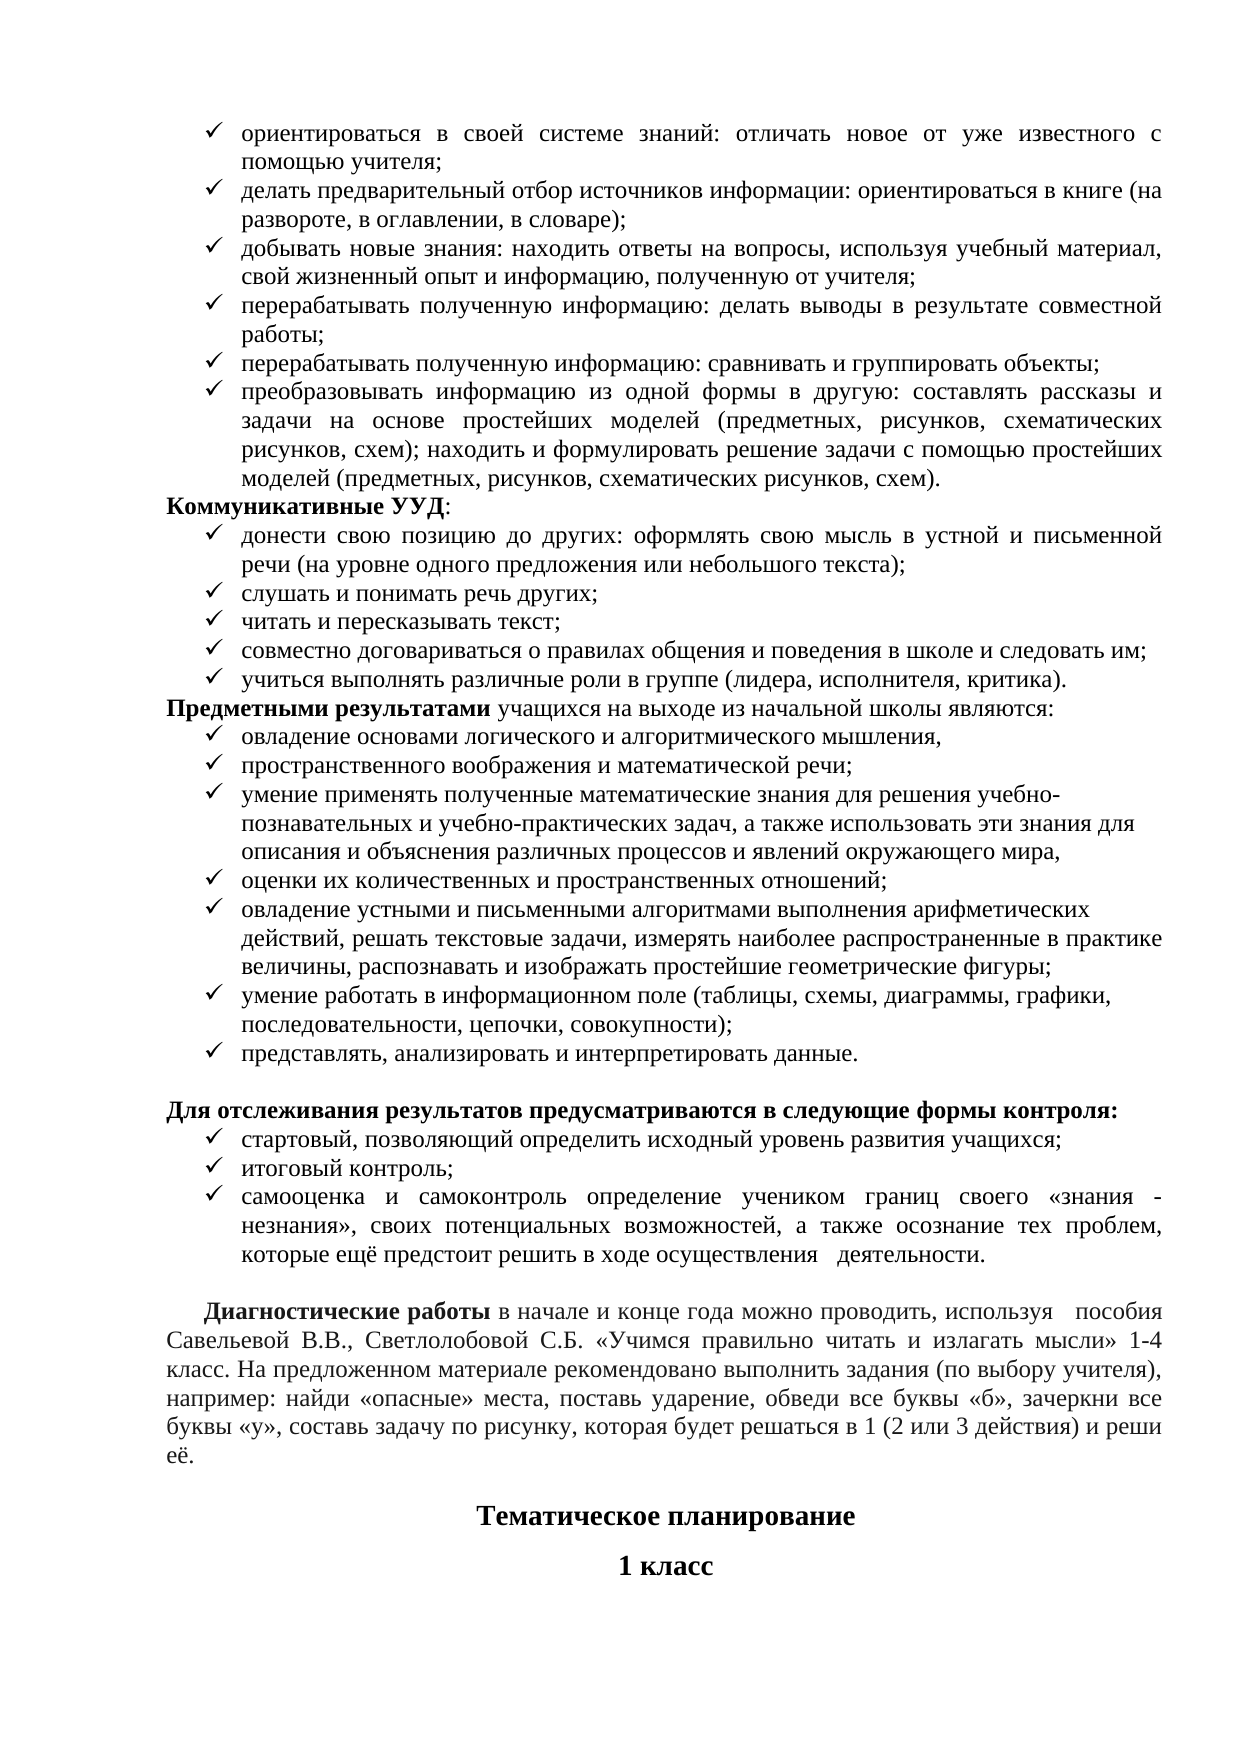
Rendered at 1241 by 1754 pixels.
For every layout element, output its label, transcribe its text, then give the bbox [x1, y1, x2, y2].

list овладение устными и письменными алгоритмами выполнения арифметических [203, 894, 1163, 923]
list донести свою позицию до других: оформлять свою мысль в устной и письменной речи (на уровне одного предложения или небольшого текста); [203, 520, 1163, 578]
list последовательности, цепочки, совокупности); [241, 1009, 1163, 1038]
list умение применять полученные математические знания для решения учебно- [203, 779, 1163, 808]
list самооценка и самоконтроль определение учеником границ своего «знания - незнания», своих потенциальных возможностей, а также осознание тех проблем, которые ещё предстоит решить в ходе осуществления деятельности. [203, 1181, 1163, 1268]
text Тематическое планирование [166, 1498, 1165, 1531]
list познавательных и учебно-практических задач, а также использовать эти знания для [241, 808, 1163, 836]
list делать предварительный отбор источников информации: ориентироваться в книге (на развороте, в оглавлении, в словаре); [203, 175, 1163, 233]
list перерабатывать полученную информацию: сравнивать и группировать объекты; [203, 348, 1163, 376]
list умение работать в информационном поле (таблицы, схемы, диаграммы, графики, [203, 980, 1163, 1009]
list ориентироваться в своей системе знаний: отличать новое от уже известного с помощью учителя; [203, 118, 1163, 175]
list перерабатывать полученную информацию: делать выводы в результате совместной работы; [203, 290, 1163, 348]
list действий, решать текстовые задачи, измерять наиболее распространенные в практике величины, распознавать и изображать простейшие геометрические фигуры; [241, 923, 1163, 980]
list пространственного воображения и математической речи; [203, 750, 1163, 779]
list овладение основами логического и алгоритмического мышления, [203, 721, 1163, 750]
list добывать новые знания: находить ответы на вопросы, используя учебный материал, свой жизненный опыт и информацию, полученную от учителя; [203, 233, 1163, 290]
list оценки их количественных и пространственных отношений; [203, 865, 1163, 894]
text 1 класс [166, 1548, 1165, 1581]
list совместно договариваться о правилах общения и поведения в школе и следовать им; [203, 635, 1163, 664]
list стартовый, позволяющий определить исходный уровень развития учащихся; [203, 1124, 1163, 1153]
text Диагностические работы в начале и конце года можно проводить, используя пособия Савельевой В.В., Светлолобовой С.Б. «Учимся правильно читать и излагать мысли» 1-4 класс. На предложенном материале рекомендовано выполнить задания (по выбору учителя), например: найди «опасные» места, поставь ударение, обведи все буквы «б», зачеркни все буквы «у», составь задачу по рисунку, которая будет решаться в 1 (2 или 3 действия) и реши её. [166, 1296, 1163, 1469]
list описания и объяснения различных процессов и явлений окружающего мира, [241, 836, 1163, 865]
list читать и пересказывать текст; [203, 606, 1163, 635]
list преобразовывать информацию из одной формы в другую: составлять рассказы и задачи на основе простейших моделей (предметных, рисунков, схематических рисунков, схем); находить и формулировать решение задачи с помощью простейших моделей (предметных, рисунков, схематических рисунков, схем). [203, 376, 1163, 491]
list представлять, анализировать и интерпретировать данные. [203, 1038, 1163, 1066]
text Для отслеживания результатов предусматриваются в следующие формы контроля: [166, 1095, 1163, 1124]
list итоговый контроль; [203, 1153, 1163, 1181]
list учиться выполнять различные роли в группе (лидера, исполнителя, критика). [203, 664, 1163, 693]
text Коммуникативные УУД: [166, 491, 1163, 520]
text Предметными результатами учащихся на выходе из начальной школы являются: [166, 693, 1163, 721]
list слушать и понимать речь других; [203, 578, 1163, 606]
